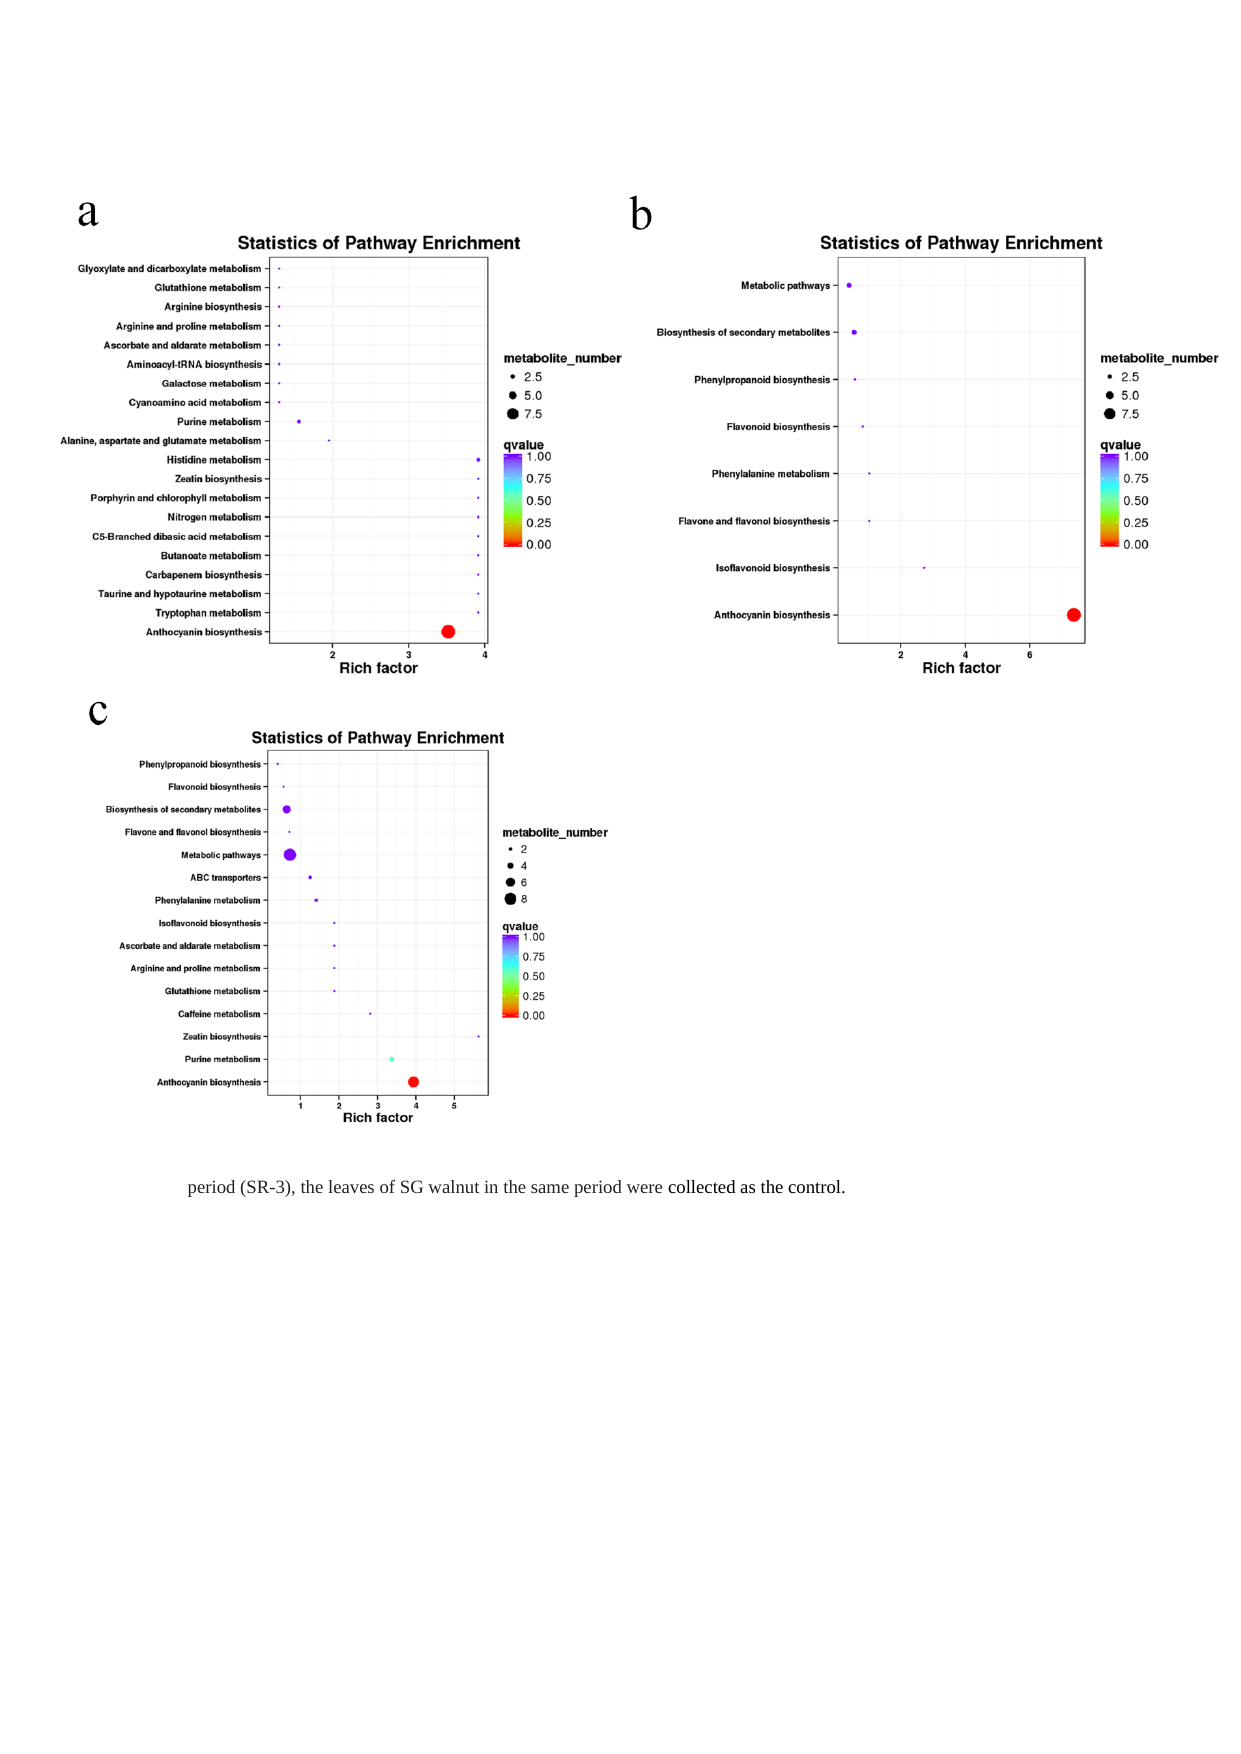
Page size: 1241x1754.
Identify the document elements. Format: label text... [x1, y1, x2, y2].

text Figure S4. KEGG enrichment analysis of the DAMs between SG and SR. KEGG enrichment analysis of the DAMs between SG-1 vs. SR-1 (a), SG-2 vs. SR-2 (b) and SG-3 vs. SR-3 (c). The leaves were collected according to the color change of SR walnut leaves. During the full red period (SR-1), red–green period (SR-2), and full green period (SR-3), the leaves of SG walnut in the same period were collected as the control. [187, 1139, 1053, 1203]
picture [58, 172, 1234, 1139]
